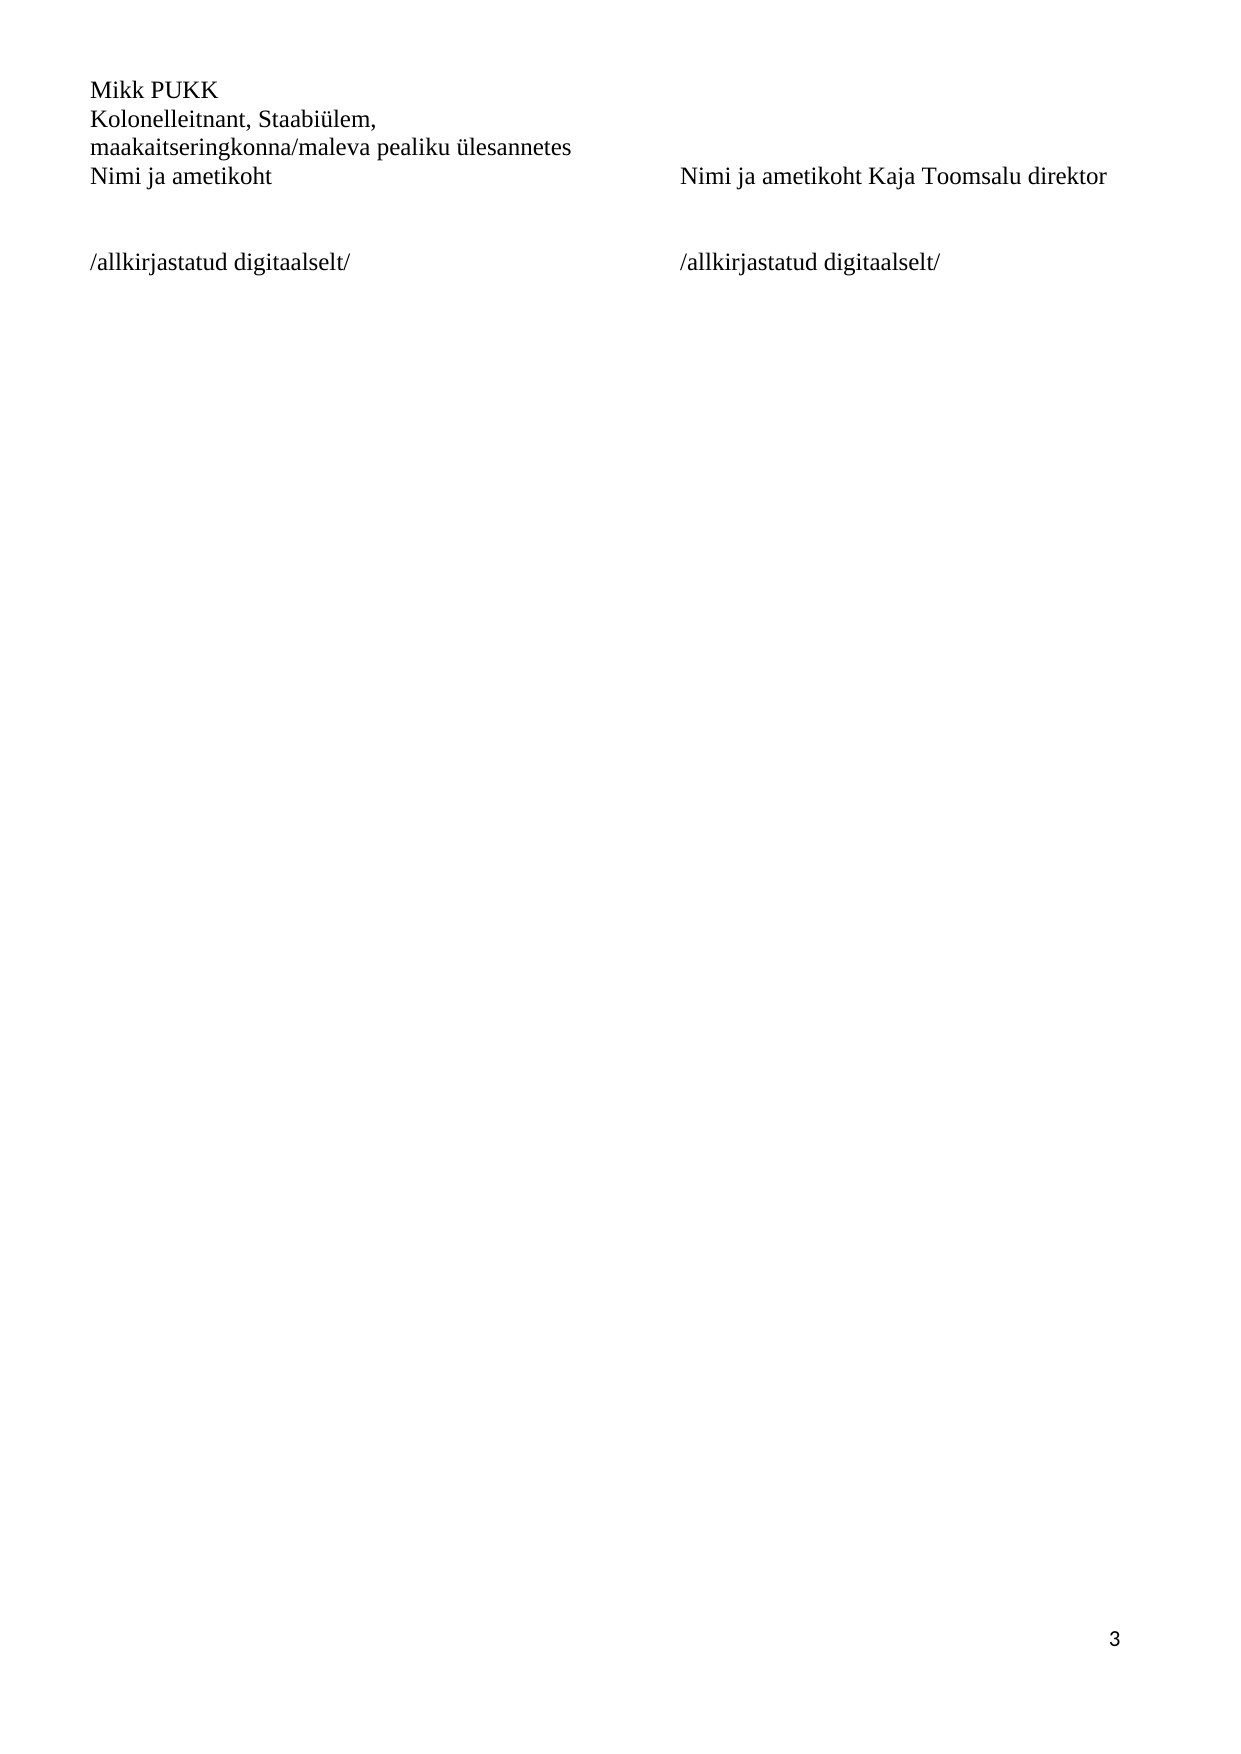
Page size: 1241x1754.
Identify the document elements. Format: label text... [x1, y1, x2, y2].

text Mikk PUKK [90, 75, 1120, 104]
text maakaitseringkonna/maleva pealiku ülesannetes [90, 132, 1120, 161]
text /allkirjastatud digitaalselt/ /allkirjastatud digitaalselt/ [90, 247, 1120, 276]
text Kolonelleitnant, Staabiülem, [90, 104, 1120, 132]
text Nimi ja ametikoht Nimi ja ametikoht Kaja Toomsalu direktor [90, 161, 1120, 190]
